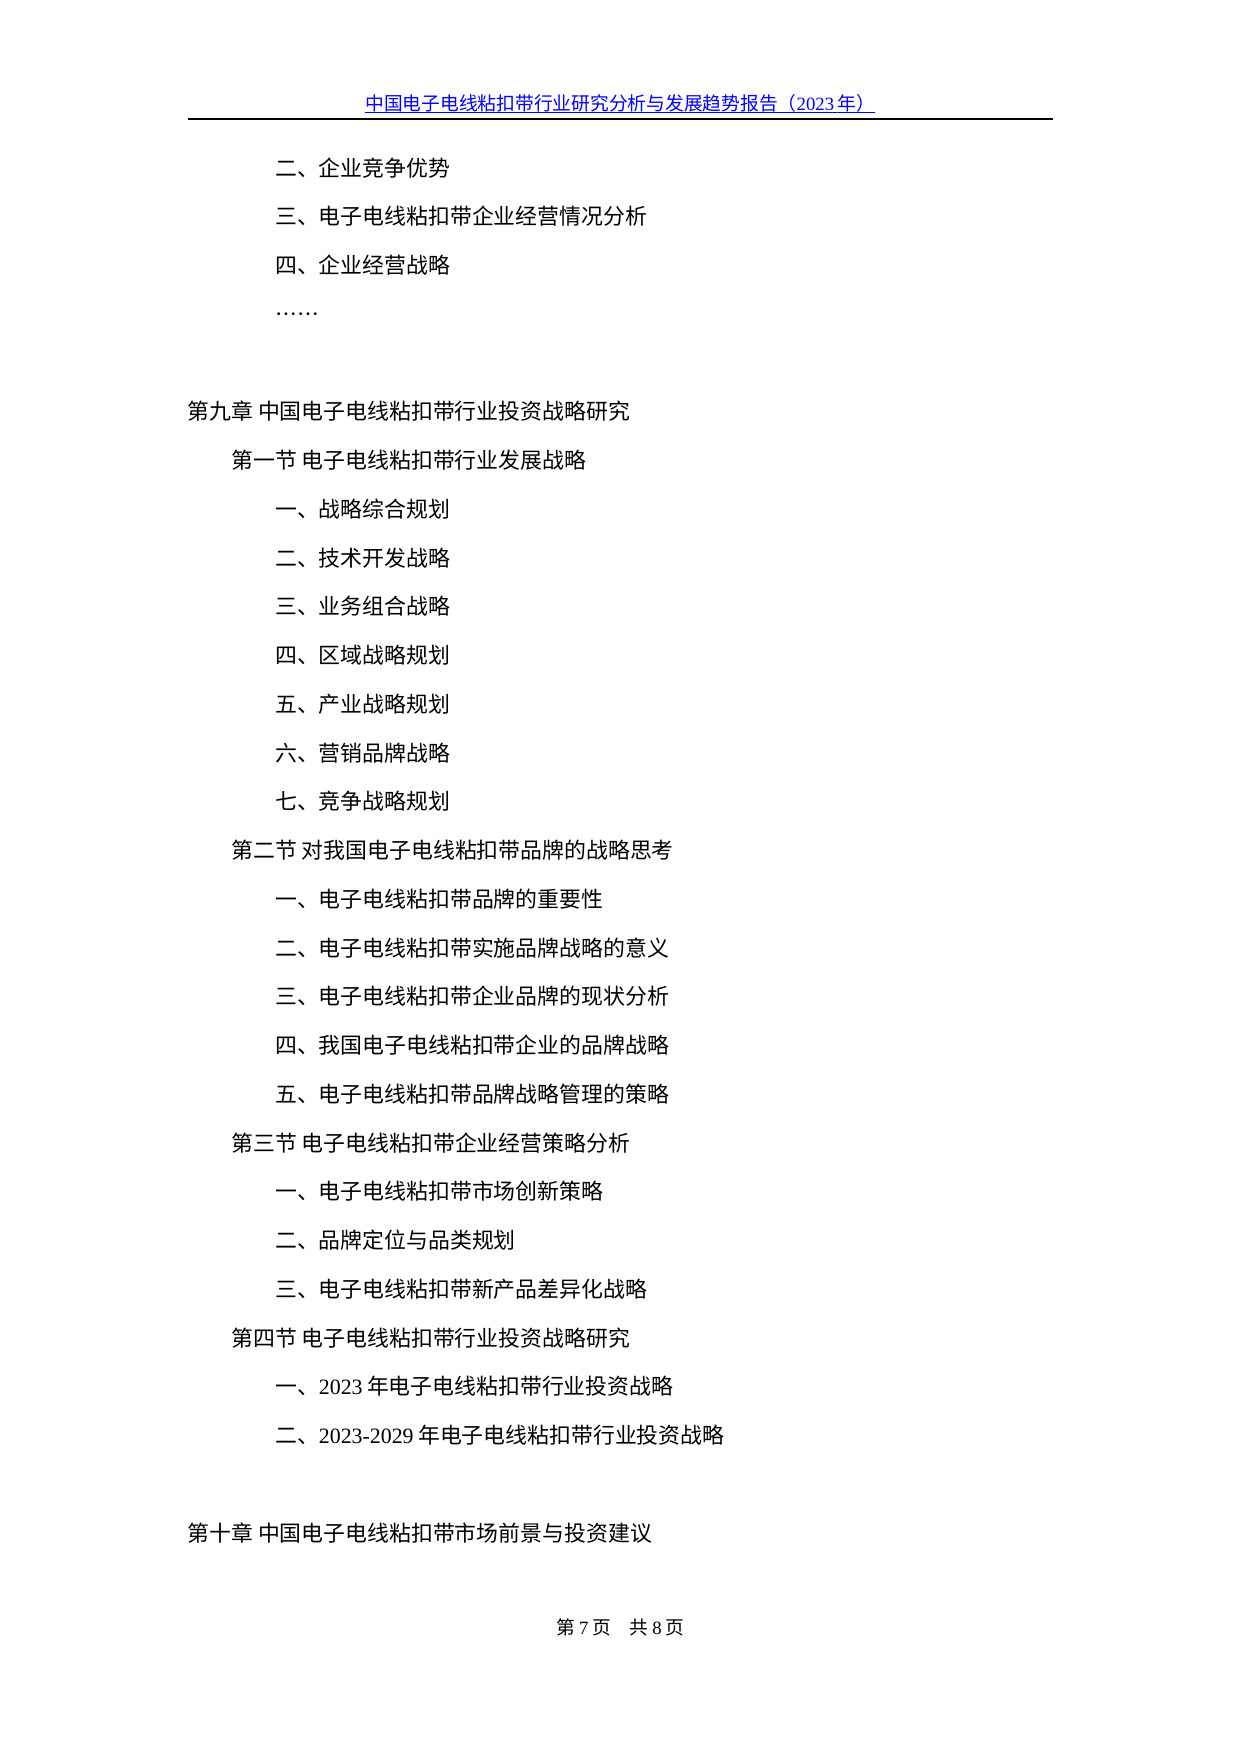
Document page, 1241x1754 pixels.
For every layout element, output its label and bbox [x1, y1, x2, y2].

text [187, 150, 1053, 1548]
